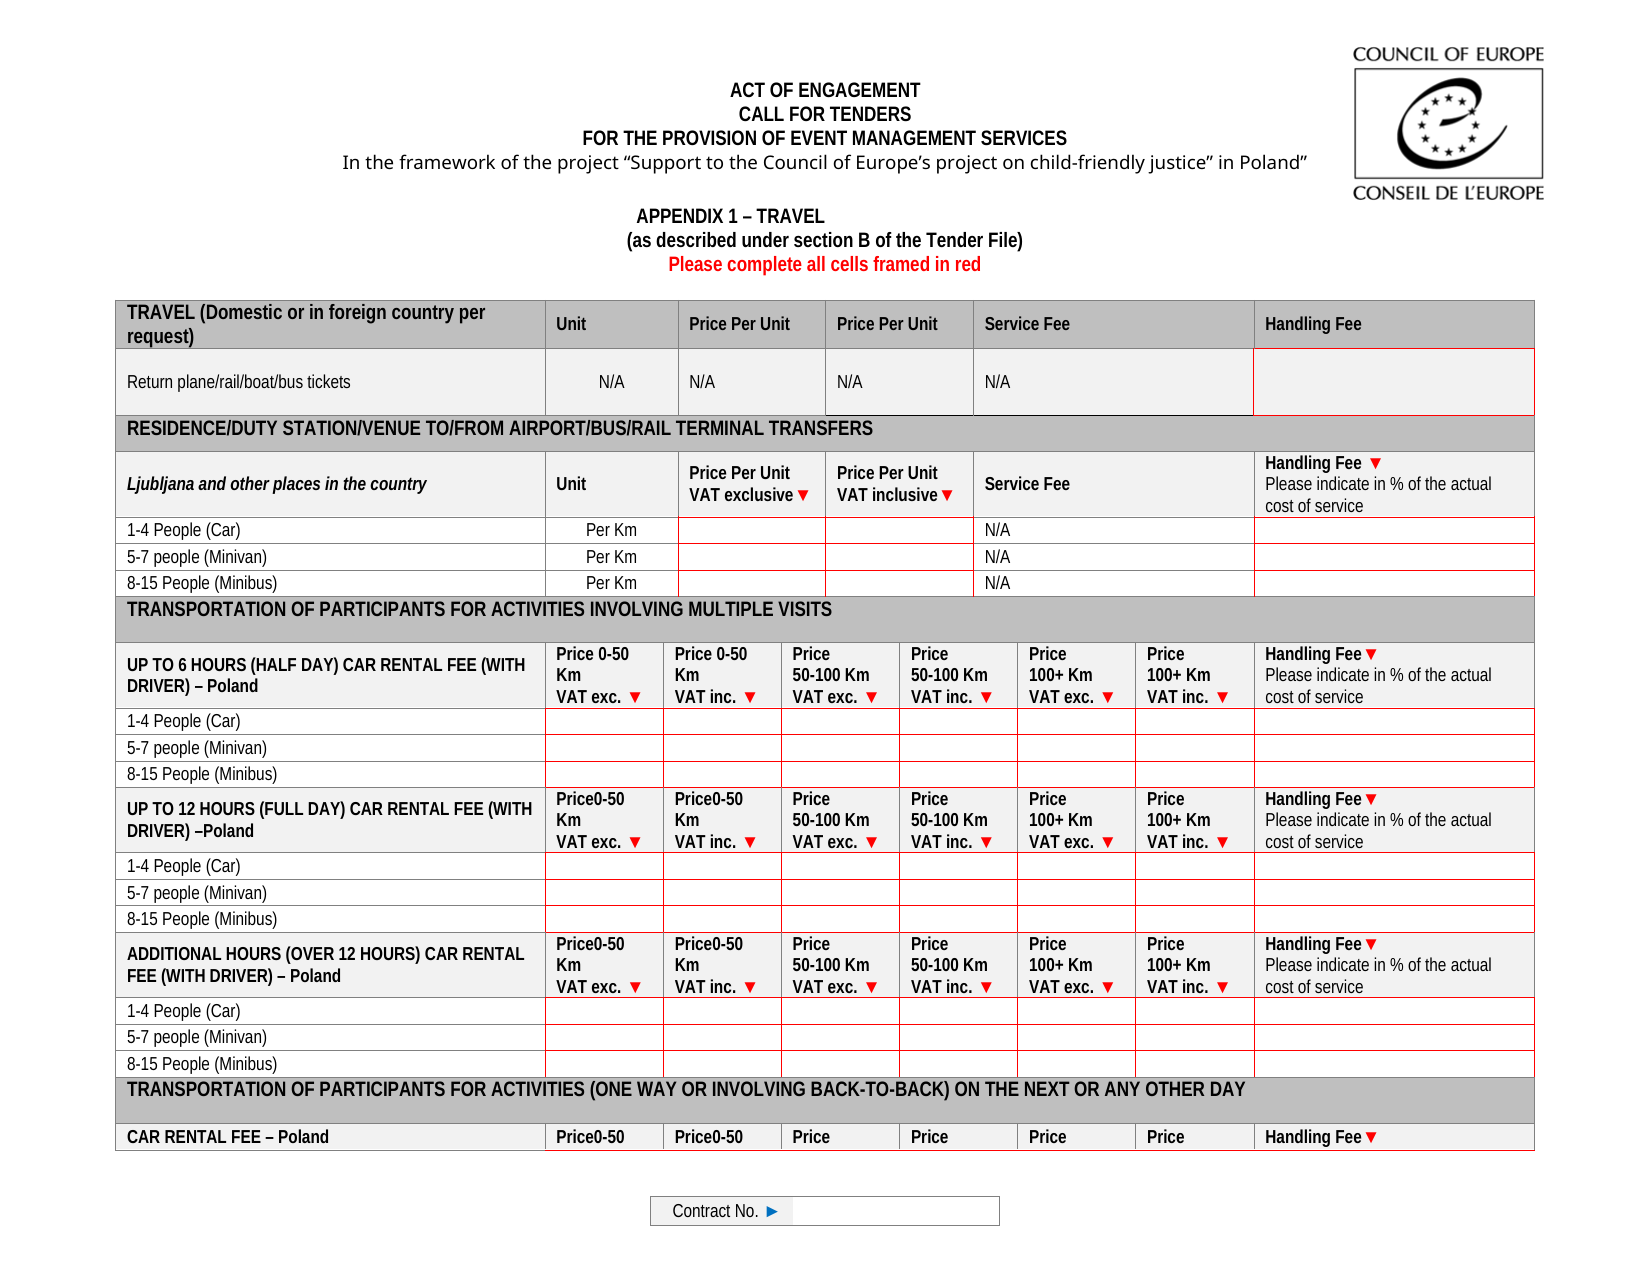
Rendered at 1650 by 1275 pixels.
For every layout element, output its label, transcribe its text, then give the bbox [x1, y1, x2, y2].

table_cell TRANSPORTATION OF PARTICIPANTS FOR ACTIVITIES (ONE WAY OR INVOLVING BACK-TO-BACK) ON THE NEXT OR ANY OTHER DAY [116, 1078, 1534, 1123]
table_header Price Per Unit [679, 301, 825, 348]
table_cell [900, 853, 1017, 879]
table_cell [782, 1025, 899, 1050]
table_cell [1136, 880, 1254, 905]
table_cell [1255, 1051, 1534, 1077]
table_cell [1018, 762, 1135, 787]
table_cell [679, 518, 825, 543]
table_cell UP TO 6 HOURS (HALF DAY) CAR RENTAL FEE (WITH DRIVER) – Poland [116, 643, 545, 707]
table_cell [826, 571, 973, 596]
table_cell N/A [546, 349, 678, 415]
table_cell [664, 998, 781, 1024]
table_cell N/A [974, 518, 1254, 543]
table_cell Price 100+ Km VAT exc. ▼ [1018, 643, 1135, 707]
table_header Service Fee [974, 301, 1254, 348]
table_cell RESIDENCE/DUTY STATION/VENUE TO/FROM AIRPORT/BUS/RAIL TERMINAL TRANSFERS [116, 416, 1534, 451]
table_cell 1-4 People (Car) [116, 998, 545, 1024]
table_cell Price0-50 Km VAT exc. ▼ [546, 933, 663, 997]
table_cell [900, 1124, 1017, 1149]
table_cell [782, 998, 899, 1024]
table_cell [900, 880, 1017, 905]
table_cell [1018, 906, 1135, 932]
table_cell Price 100+ Km VAT exc. ▼ [1018, 788, 1135, 852]
table_cell [1136, 1025, 1254, 1050]
table_cell 5-7 people (Minivan) [116, 880, 545, 905]
picture [1330, 28, 1567, 218]
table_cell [116, 1124, 545, 1149]
text (as described under section B of the Tender File) [150, 228, 1500, 252]
table_cell [1136, 762, 1254, 787]
table_cell [664, 735, 781, 761]
text Please complete all cells framed in red [150, 252, 1500, 276]
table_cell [782, 1124, 899, 1149]
table_cell N/A [679, 349, 825, 415]
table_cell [1136, 1124, 1254, 1149]
text Appendix 1 – Travel [150, 204, 1500, 228]
table_cell [900, 906, 1017, 932]
table_cell [664, 1025, 781, 1050]
table_cell Ljubljana and other places in the country [116, 452, 545, 516]
table_cell [1136, 998, 1254, 1024]
table_cell [1255, 735, 1534, 761]
table_cell 8-15 People (Minibus) [116, 571, 545, 596]
table_cell [1254, 349, 1534, 415]
table_cell N/A [974, 571, 1254, 596]
table_cell [900, 735, 1017, 761]
table_cell [900, 1025, 1017, 1050]
table_cell [679, 544, 825, 569]
table_cell Unit [546, 452, 678, 516]
table_cell [664, 762, 781, 787]
table_cell Price 100+ Km VAT inc. ▼ [1136, 788, 1254, 852]
table_cell [782, 709, 899, 734]
table_cell Price0-50 Km VAT inc. ▼ [664, 933, 781, 997]
table_cell [782, 762, 899, 787]
table_cell [900, 998, 1017, 1024]
table_cell [1255, 518, 1534, 543]
table_header Price Per Unit [826, 301, 973, 348]
table_cell 8-15 People (Minibus) [116, 1051, 545, 1077]
table_cell [1255, 1025, 1534, 1050]
table_cell [546, 1051, 663, 1077]
table_cell [782, 853, 899, 879]
table_cell [1136, 709, 1254, 734]
table_cell Price 100+ Km VAT exc. ▼ [1018, 933, 1135, 997]
table_cell [1018, 853, 1135, 879]
table_cell 1-4 People (Car) [116, 518, 545, 543]
table_cell Handling Fee▼ Please indicate in % of the actual cost of service [1255, 788, 1534, 852]
table_cell [546, 735, 663, 761]
table_cell [900, 709, 1017, 734]
table_cell N/A [974, 349, 1253, 415]
table_cell N/A [974, 544, 1254, 569]
table_cell Price 50-100 Km VAT inc. ▼ [900, 933, 1017, 997]
table_cell [1136, 906, 1254, 932]
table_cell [1018, 1124, 1135, 1149]
table_cell Price 50-100 Km VAT exc. ▼ [782, 643, 899, 707]
table_cell Handling Fee ▼ Please indicate in % of the actual cost of service [1255, 452, 1534, 516]
table_cell [1255, 571, 1534, 596]
table_cell Handling Fee▼ Please indicate in % of the actual cost of service [1255, 643, 1534, 707]
table_cell [782, 735, 899, 761]
table_cell [546, 762, 663, 787]
table_cell UP TO 12 HOURS (FULL DAY) CAR RENTAL FEE (WITH DRIVER) –Poland [116, 788, 545, 852]
table_cell [1255, 906, 1534, 932]
table_cell Return plane/rail/boat/bus tickets [116, 349, 545, 415]
table_cell 5-7 people (Minivan) [116, 735, 545, 761]
table_cell Price 50-100 Km VAT exc. ▼ [782, 788, 899, 852]
table_cell [1255, 880, 1534, 905]
table_cell [1018, 1025, 1135, 1050]
table_cell [826, 518, 973, 543]
table_cell Price 0-50 Km VAT inc. ▼ [664, 643, 781, 707]
table_cell [1255, 544, 1534, 569]
table_cell [546, 1025, 663, 1050]
table_cell Per Km [546, 544, 678, 569]
table_header Handling Fee [1255, 301, 1534, 348]
table_cell Service Fee [974, 452, 1254, 516]
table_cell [546, 1124, 663, 1149]
table_cell Price 50-100 Km VAT inc. ▼ [900, 788, 1017, 852]
table_cell Per Km [546, 571, 678, 596]
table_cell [1255, 1124, 1534, 1149]
table_cell Price 100+ Km VAT inc. ▼ [1136, 643, 1254, 707]
table_cell Handling Fee▼ Please indicate in % of the actual cost of service [1255, 933, 1534, 997]
table_cell [1136, 853, 1254, 879]
table_cell 5-7 people (Minivan) [116, 544, 545, 569]
table_cell Per Km [546, 518, 678, 543]
table_header TRAVEL (Domestic or in foreign country per request) [116, 301, 545, 348]
table_cell [546, 880, 663, 905]
table_cell [1136, 735, 1254, 761]
table_cell Price Per Unit VAT exclusive▼ [679, 452, 825, 516]
table_cell [664, 853, 781, 879]
table_cell Price Per Unit VAT inclusive▼ [826, 452, 973, 516]
table_cell 1-4 People (Car) [116, 853, 545, 879]
table_cell [1255, 998, 1534, 1024]
table_cell [1255, 853, 1534, 879]
table_cell [679, 571, 825, 596]
table_cell N/A [826, 349, 973, 415]
table_cell 5-7 people (Minivan) [116, 1025, 545, 1050]
table_cell [1018, 709, 1135, 734]
table_cell [826, 544, 973, 569]
table_cell [900, 762, 1017, 787]
table_cell [1018, 998, 1135, 1024]
table_cell [664, 1051, 781, 1077]
table_cell [782, 906, 899, 932]
table_cell [1136, 1051, 1254, 1077]
table_cell Price 50-100 Km VAT exc. ▼ [782, 933, 899, 997]
table_cell [1255, 709, 1534, 734]
table_cell Price 0-50 Km VAT exc. ▼ [546, 643, 663, 707]
table_cell [546, 709, 663, 734]
table_cell [1018, 1051, 1135, 1077]
table_cell [900, 1051, 1017, 1077]
table_cell 1-4 People (Car) [116, 709, 545, 734]
table_cell [664, 880, 781, 905]
table_cell [782, 1051, 899, 1077]
table_cell [1255, 762, 1534, 787]
table_cell 8-15 People (Minibus) [116, 906, 545, 932]
table_header Unit [546, 301, 678, 348]
table_cell Price0-50 Km VAT inc. ▼ [664, 788, 781, 852]
table_cell [664, 709, 781, 734]
table_cell Price 100+ Km VAT inc. ▼ [1136, 933, 1254, 997]
table_cell [782, 880, 899, 905]
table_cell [664, 1124, 781, 1149]
table_cell [546, 853, 663, 879]
table_cell TRANSPORTATION OF PARTICIPANTS FOR ACTIVITIES INVOLVING MULTIPLE VISITS [116, 597, 1534, 642]
table_cell [1018, 880, 1135, 905]
table_cell Price0-50 Km VAT exc. ▼ [546, 788, 663, 852]
table_cell Price 50-100 Km VAT inc. ▼ [900, 643, 1017, 707]
table_cell [1018, 735, 1135, 761]
table_cell ADDITIONAL HOURS (OVER 12 HOURS) CAR RENTAL FEE (WITH DRIVER) – Poland [116, 933, 545, 997]
table_cell 8-15 People (Minibus) [116, 762, 545, 787]
table_cell [664, 906, 781, 932]
table_cell [546, 906, 663, 932]
table_cell [546, 998, 663, 1024]
